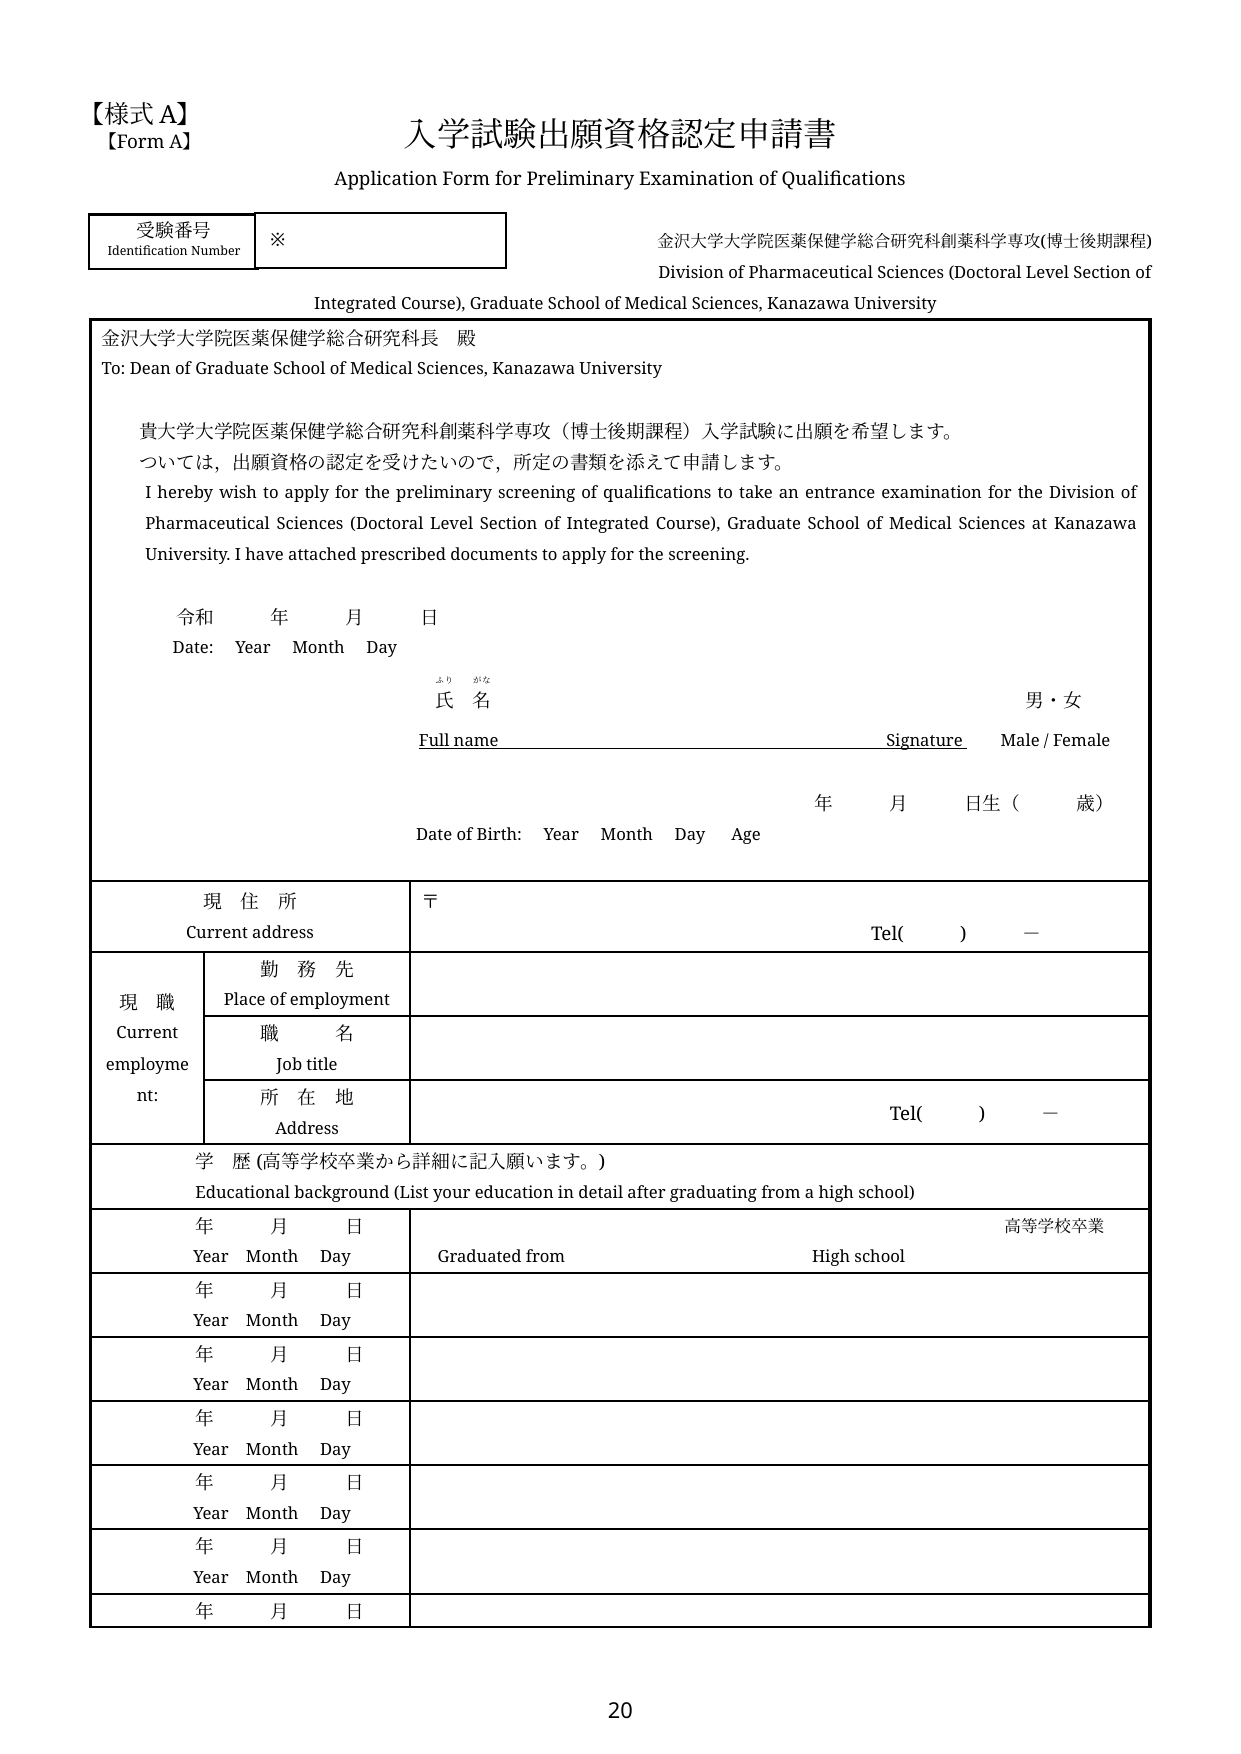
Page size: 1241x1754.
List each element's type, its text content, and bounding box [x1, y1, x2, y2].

table_cell 年 月 日 Year Month Day [92, 1210, 409, 1272]
table_cell [411, 1595, 1148, 1626]
text 金沢大学大学院医薬保健学総合研究科創薬科学専攻(博士後期課程) [507, 225, 1152, 256]
table_cell 〒 Tel( ) － [411, 882, 1148, 951]
table_cell [411, 1402, 1148, 1464]
table_cell 年 月 日 Year Month Day [92, 1466, 409, 1528]
table_cell [411, 1338, 1148, 1400]
table_cell [411, 1274, 1148, 1336]
table_cell [411, 953, 1148, 1015]
table_cell [411, 1530, 1148, 1592]
table_cell Tel( ) － [411, 1081, 1148, 1143]
text Application Form for Preliminary Examination of Qualifications [89, 163, 1152, 194]
table_cell 年 月 日 Year Month Day [92, 1402, 409, 1464]
table_cell [411, 1466, 1148, 1528]
table_cell 年 月 日 Year Month Day [92, 1338, 409, 1400]
table_cell 勤 務 先 Place of employment [205, 953, 409, 1015]
table_cell 現 職 Current employment: [92, 953, 203, 1143]
table_cell 年 月 日 Year Month Day [92, 1530, 409, 1592]
table_cell 学 歴 (高等学校卒業から詳細に記入願います。) Educational background (List your education in detail after graduating from a high school) [92, 1145, 1148, 1207]
table_cell [411, 1017, 1148, 1079]
table_cell 職 名 Job title [205, 1017, 409, 1079]
table_cell 高等学校卒業 Graduated from High school [411, 1210, 1148, 1272]
text Integrated Course), Graduate School of Medical Sciences, Kanazawa University [89, 287, 1152, 318]
text Division of Pharmaceutical Sciences (Doctoral Level Section of [89, 256, 1152, 287]
table_cell 現 住 所 Current address [92, 882, 409, 951]
text 入学試験出願資格認定申請書 [89, 101, 1152, 163]
table_cell 年 月 日 Year Month Day [92, 1274, 409, 1336]
table_header 金沢大学大学院医薬保健学総合研究科長 殿 To: Dean of Graduate School of Medical Sciences, Kanazawa University 貴大学大学院医薬保健学総合研究科創薬科学専攻（博士後期課程）入学試験に出願を希望します。 ついては，出願資格の認定を受けたいので，所定の書類を添えて申請します。 I hereby wish to apply for the preliminary screening of qualifications to take an entrance examination for the Division of Pharmaceutical Sciences (Doctoral Level Section of Integrated Course), Graduate School of Medical Sciences at Kanazawa University. I have attached prescribed documents to apply for the screening. 令和 年 月 日 Date: Year Month Day 男・女 Full name Signature Male / Female 年 月 日生（ 歳） Date of Birth: Year Month Day Age [92, 321, 1148, 880]
table_cell 所 在 地 Address [205, 1081, 409, 1143]
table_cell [92, 1595, 409, 1626]
